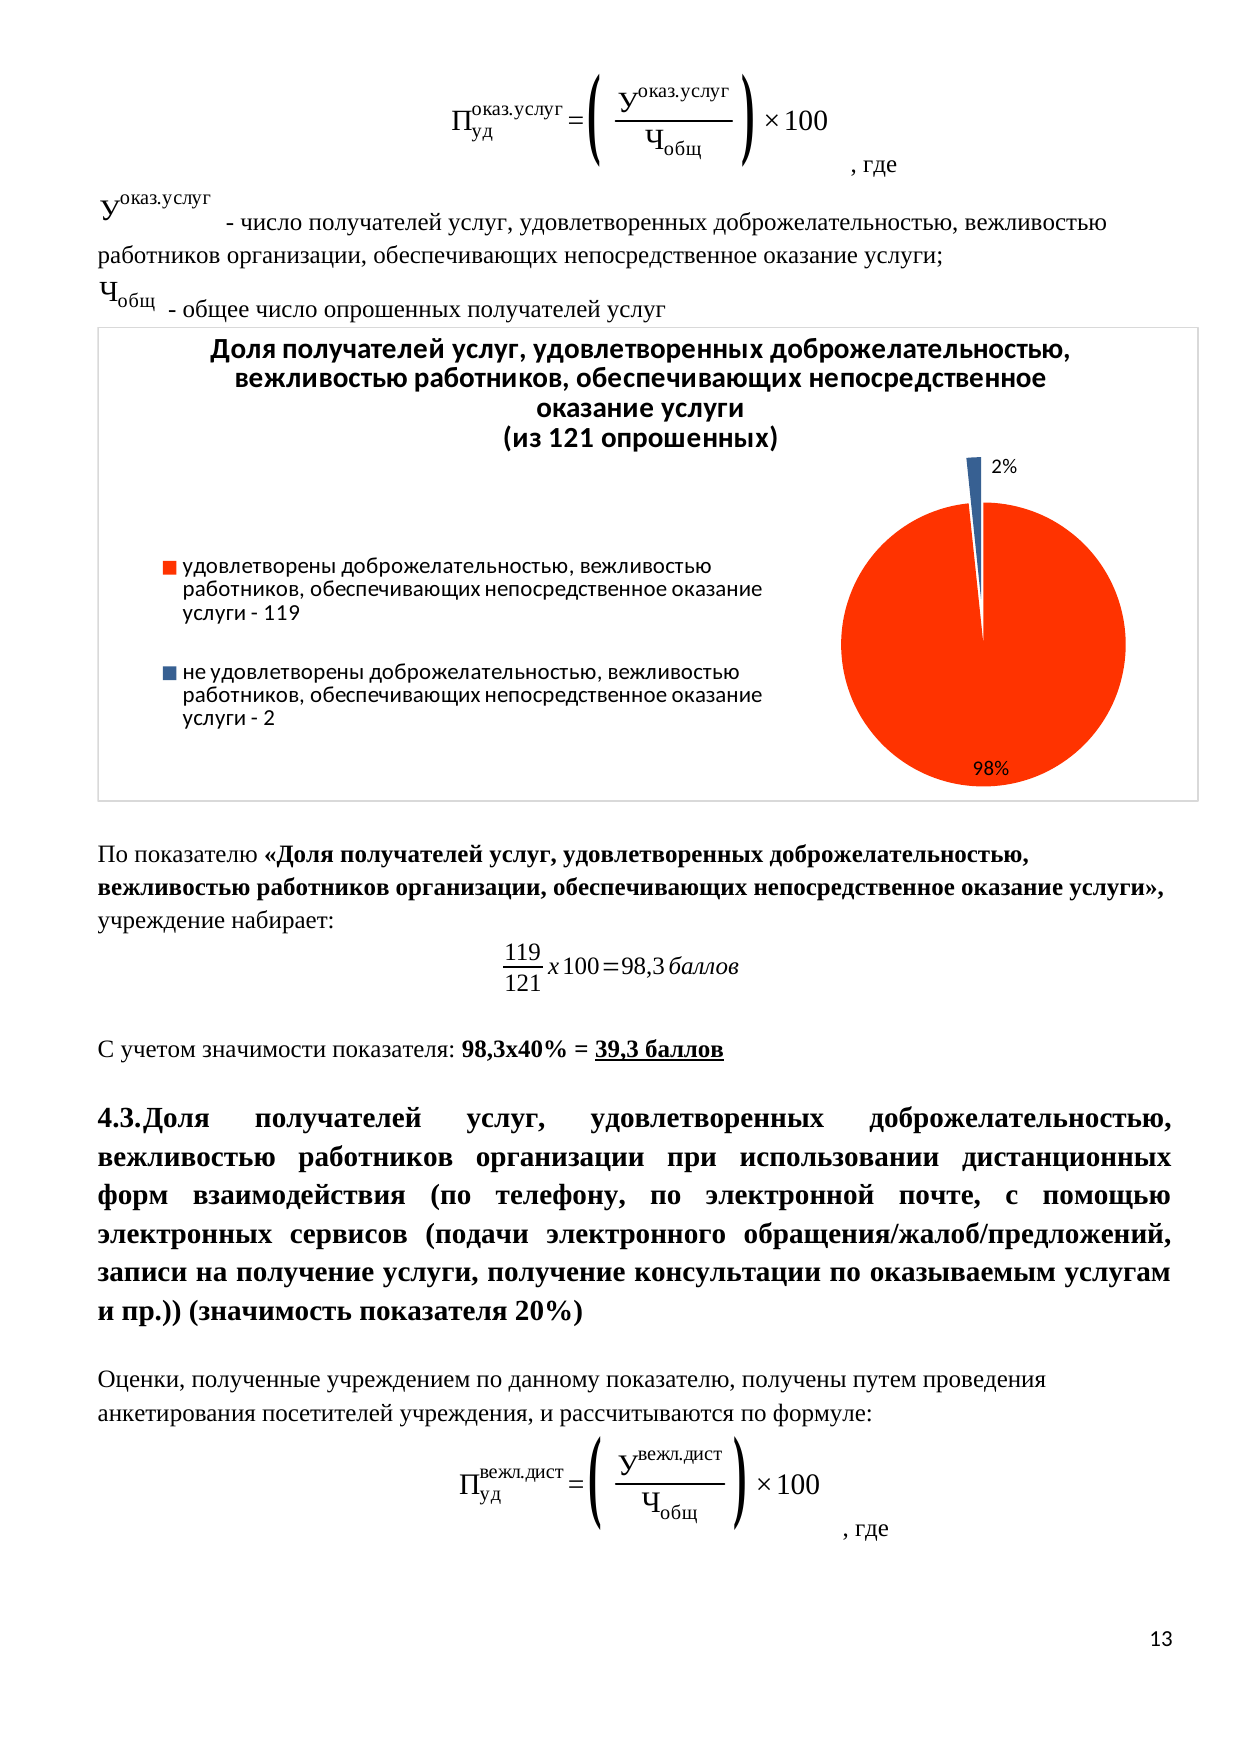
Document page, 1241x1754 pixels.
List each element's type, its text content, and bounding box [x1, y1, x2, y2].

list - общее число опрошенных получателей услуг [97, 273, 1172, 323]
text Оценки, полученные учреждением по данному показателю, получены путем проведения анкетирования посетителей учреждения, и рассчитываются по формуле: [97, 1364, 1172, 1426]
text С учетом значимости показателя: 98,3х40% = 39,3 баллов [97, 1034, 1172, 1063]
text По показателю «Доля получателей услуг, удовлетворенных доброжелательностью, вежливостью работников организации, обеспечивающих непосредственное оказание услуги», учреждение набирает: [97, 839, 1172, 934]
text , где [97, 68, 1172, 178]
list Доля получателей услуг, удовлетворенных доброжелательностью, вежливостью работников организации при использовании дистанционных форм взаимодействия (по телефону, по электронной почте, с помощью электронных сервисов (подачи электронного обращения/жалоб/предложений, записи на получение услуги, получение консультации по оказываемым услугам и пр.)) (значимость показателя 20%) [97, 1100, 1172, 1327]
text , где [97, 1431, 1172, 1542]
text - число получателей услуг, удовлетворенных доброжелательностью, вежливостью работников организации, обеспечивающих непосредственное оказание услуги; [97, 182, 1172, 269]
